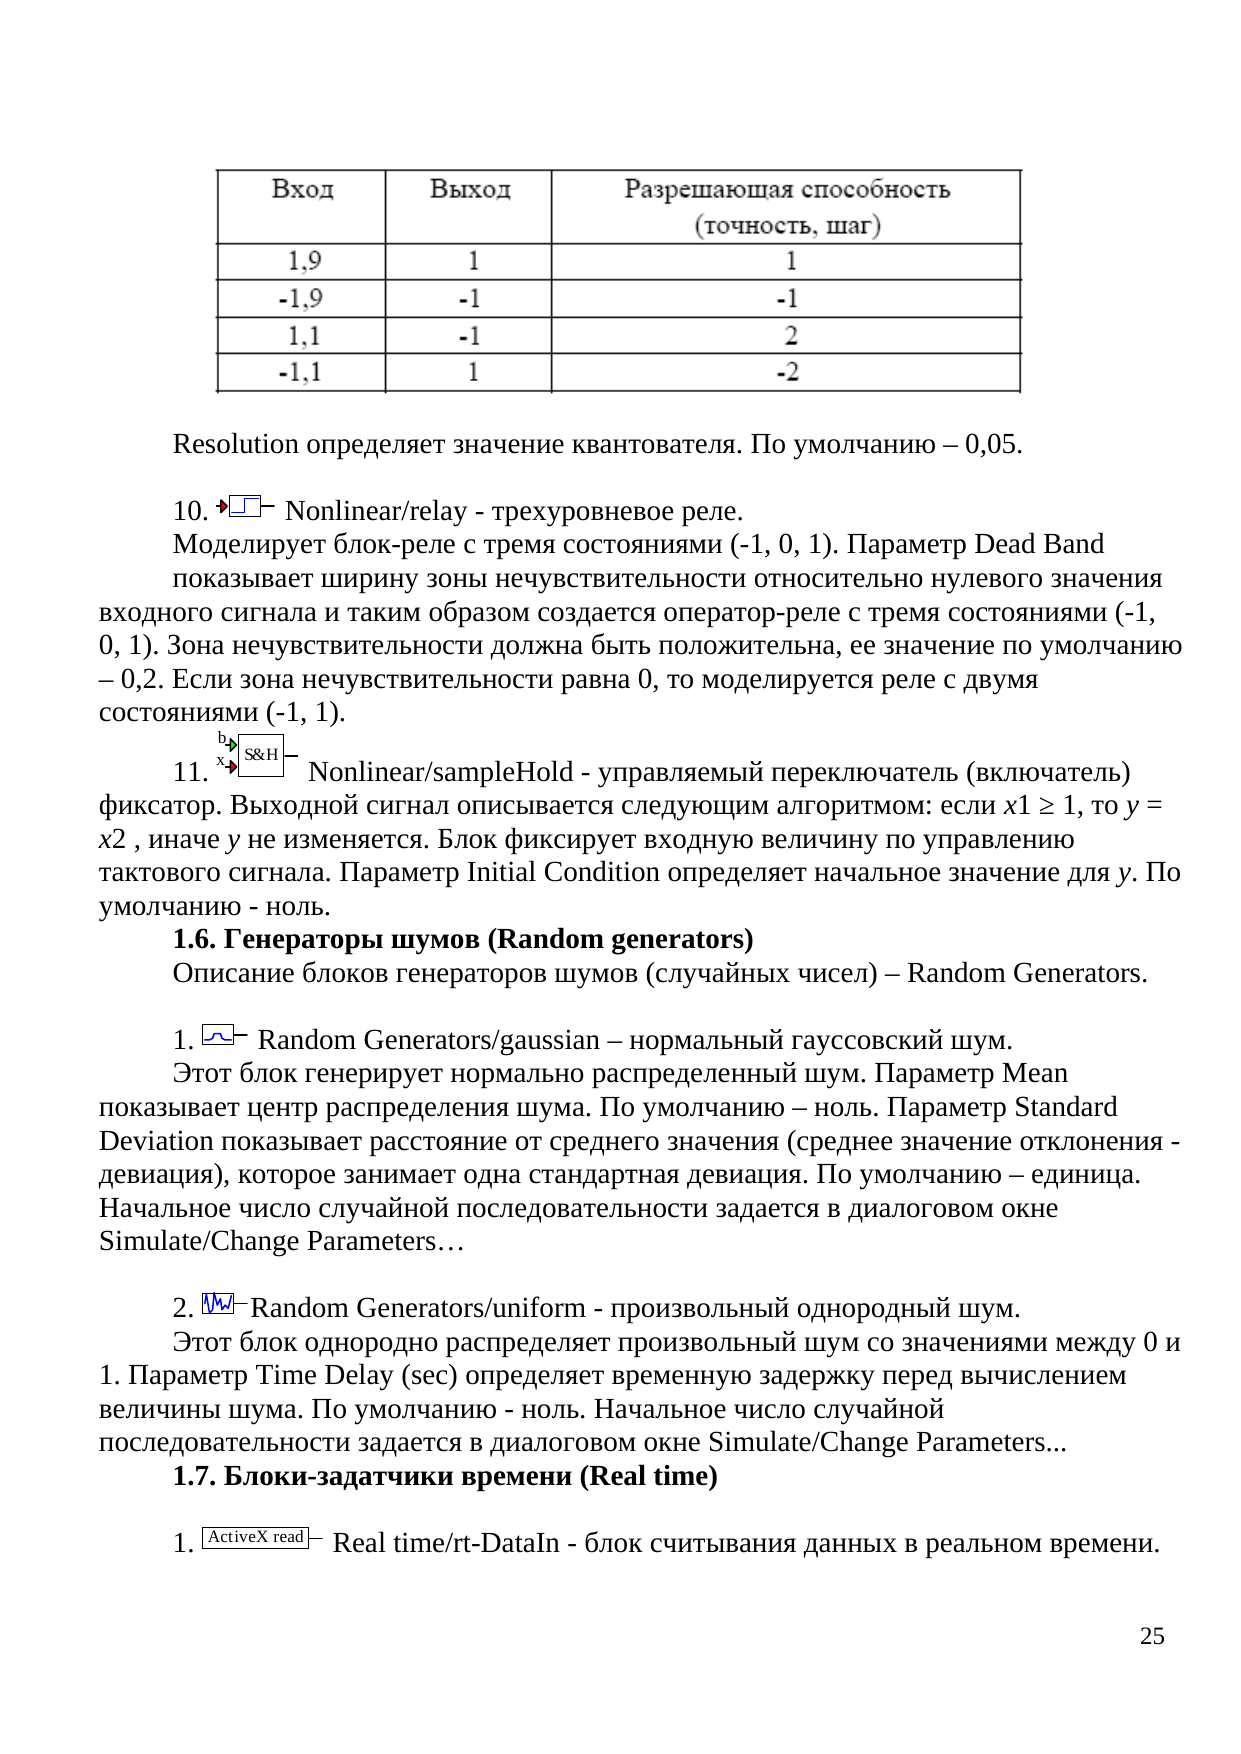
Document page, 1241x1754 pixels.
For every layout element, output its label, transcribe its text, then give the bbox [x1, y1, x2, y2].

text показывает ширину зоны нечувствительности относительно нулевого значения входного сигнала и таким образом создается оператор-реле с тремя состояниями (-1, 0, 1). Зона нечувствительности должна быть положительна, ее значение по умолчанию – 0,2. Если зона нечувствительности равна 0, то моделируется реле с двумя состояниями (-1, 1). [99, 560, 1184, 728]
text Этот блок однородно распределяет произвольный шум со значениями между 0 и 1. Параметр Time Delay (sec) определяет временную задержку перед вычислением величины шума. По умолчанию - ноль. Начальное число случайной последовательности задается в диалоговом окне Simulate/Change Parameters... [99, 1324, 1184, 1458]
text 1. Real time/rt-DataIn - блок считывания данных в реальном времени. [99, 1525, 1184, 1559]
text 1.6. Генераторы шумов (Random generators) [99, 921, 1184, 955]
text 11. Nonlinear/sampleHold - управляемый переключатель (включатель) фиксатор. Выходной сигнал описывается следующим алгоритмом: если x1 ≥ 1, то y = x2 , иначе y не изменяется. Блок фиксирует входную величину по управлению тактового сигнала. Параметр Initial Condition определяет начальное значение для y. По умолчанию - ноль. [99, 728, 1184, 921]
text 10. Nonlinear/relay - трехуровневое реле. [99, 493, 1184, 527]
text Resolution определяет значение квантователя. По умолчанию – 0,05. [99, 426, 1184, 459]
text Этот блок генерирует нормально распределенный шум. Параметр Mean показывает центр распределения шума. По умолчанию – ноль. Параметр Standard Deviation показывает расстояние от среднего значения (среднее значение отклонения - девиация), которое занимает одна стандартная девиация. По умолчанию – единица. Начальное число случайной последовательности задается в диалоговом окне Simulate/Change Parameters… [99, 1056, 1184, 1257]
text 1.7. Блоки-задатчики времени (Real time) [99, 1458, 1184, 1492]
text Моделирует блок-реле с тремя состояниями (-1, 0, 1). Параметр Dead Band [99, 527, 1184, 560]
text Описание блоков генераторов шумов (случайных чисел) – Random Generators. [99, 955, 1184, 988]
text 1. Random Generators/gaussian – нормальный гауссовский шум. [99, 1022, 1184, 1056]
text 2. Random Generators/uniform - произвольный однородный шум. [99, 1290, 1184, 1324]
